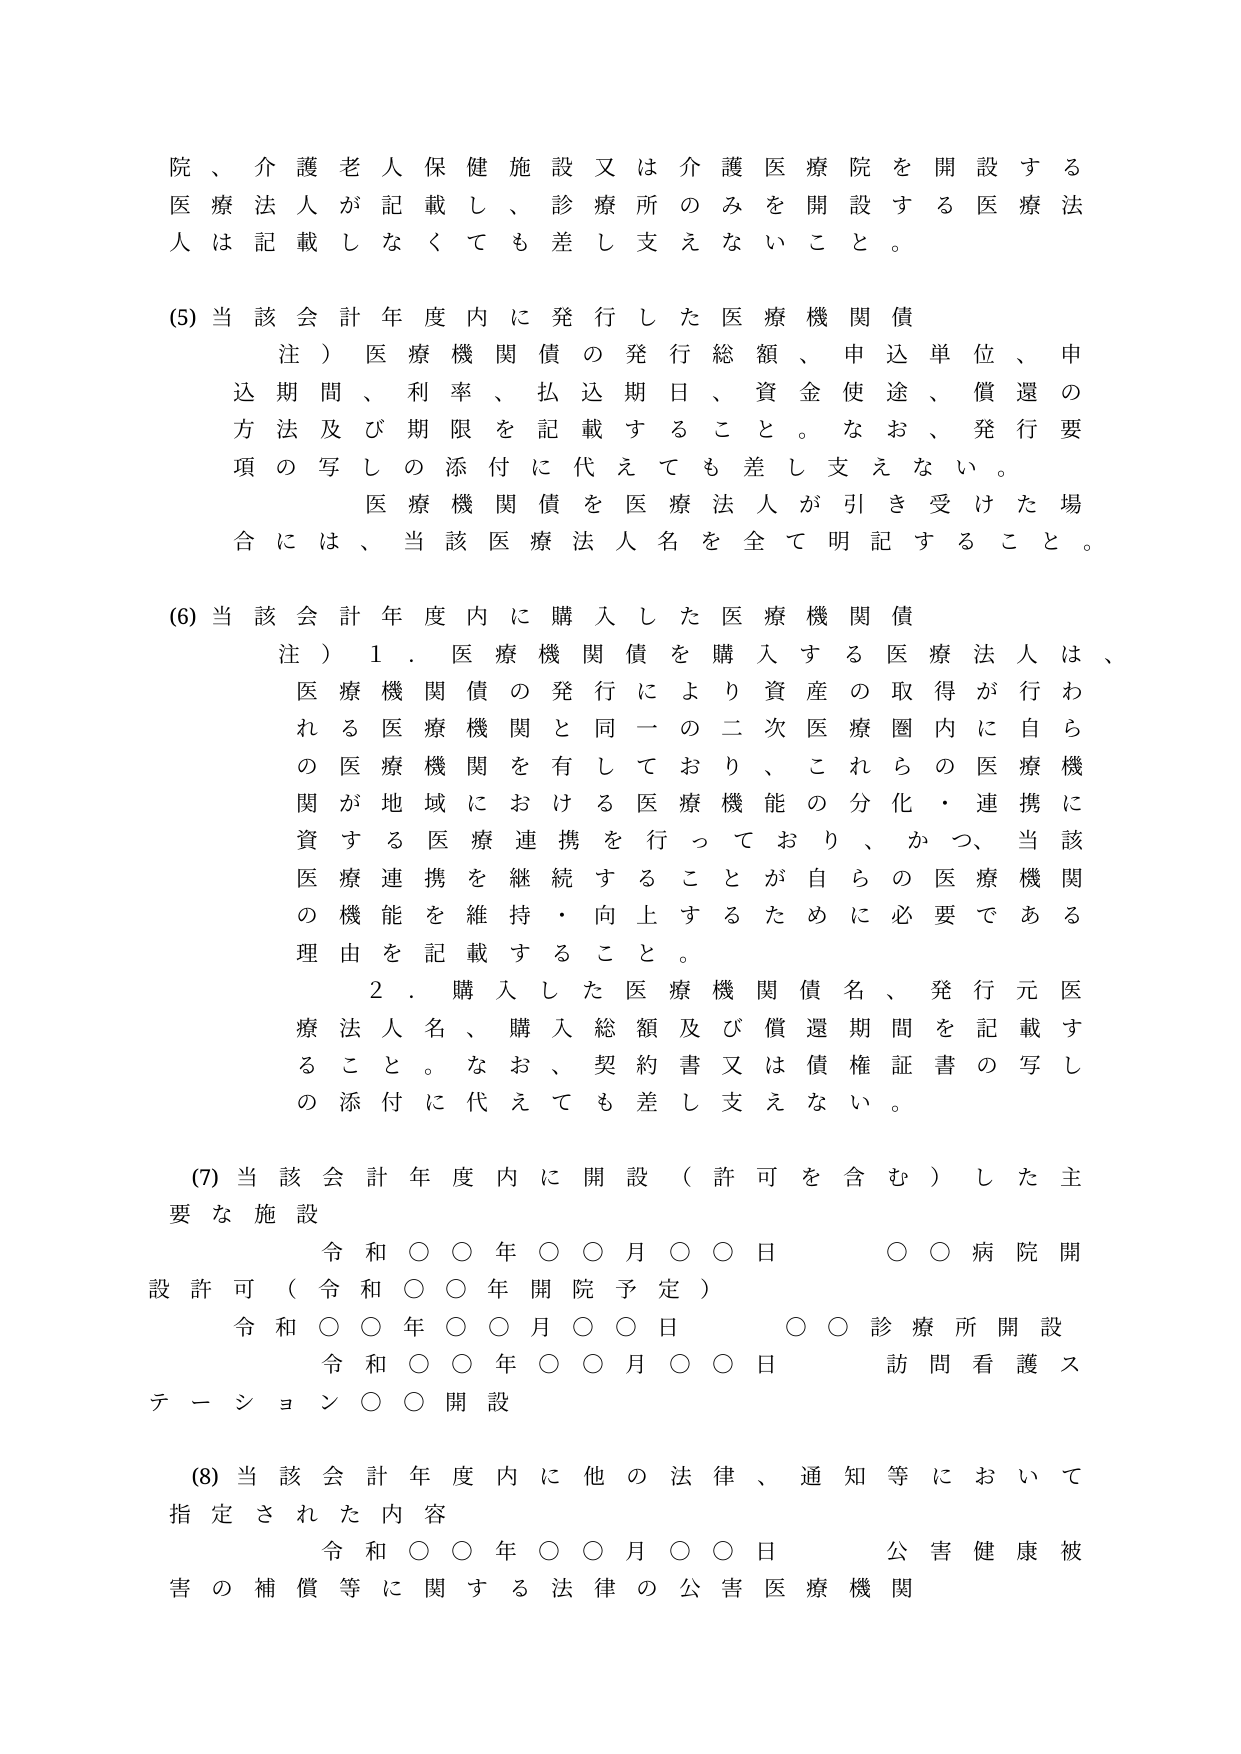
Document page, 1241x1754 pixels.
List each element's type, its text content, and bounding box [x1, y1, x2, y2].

text 注）医療機関債の発行総額、申込単位、申込期間、利率、払込期日、資金使途、償還の方法及び期限を記載すること。なお、発行要項の写しの添付に代えても差し支えない。 [148, 335, 1104, 484]
text ２．購入した医療機関債名、発行元医療法人名、購入総額及び償還期間を記載すること。なお、契約書又は債権証書の写しの添付に代えても差し支えない。 [148, 970, 1104, 1120]
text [148, 148, 1104, 260]
text 注）１．医療機関債を購入する医療法人は、医療機関債の発行により資産の取得が行われる医療機関と同一の二次医療圏内に自らの医療機関を有しており、これらの医療機関が地域における医療機能の分化・連携に資する医療連携を行っており、かつ、当該医療連携を継続することが自らの医療機関の機能を維持・向上するために必要である理由を記載すること。 [148, 634, 1104, 970]
text 令和○○年○○月○○日 ○○病院開設許可（令和○○年開院予定） [148, 1232, 1104, 1307]
text 令和○○年○○月○○日 訪問看護ステーション○○開設 [148, 1344, 1104, 1419]
text (5) 当該会計年度内に発行した医療機関債 [169, 297, 1104, 335]
text (7) 当該会計年度内に開設（許可を含む）した主要な施設 [148, 1157, 1104, 1232]
text 医療機関債を医療法人が引き受けた場合には、当該医療法人名を全て明記すること。 [148, 484, 1104, 559]
text (6) 当該会計年度内に購入した医療機関債 [169, 596, 1104, 634]
text 令和○○年○○月○○日 公害健康被害の補償等に関する法律の公害医療機関 [148, 1531, 1104, 1606]
text 令和○○年○○月○○日 ○○診療所開設 [148, 1307, 1104, 1344]
text (8) 当該会計年度内に他の法律、通知等において指定された内容 [148, 1457, 1104, 1531]
